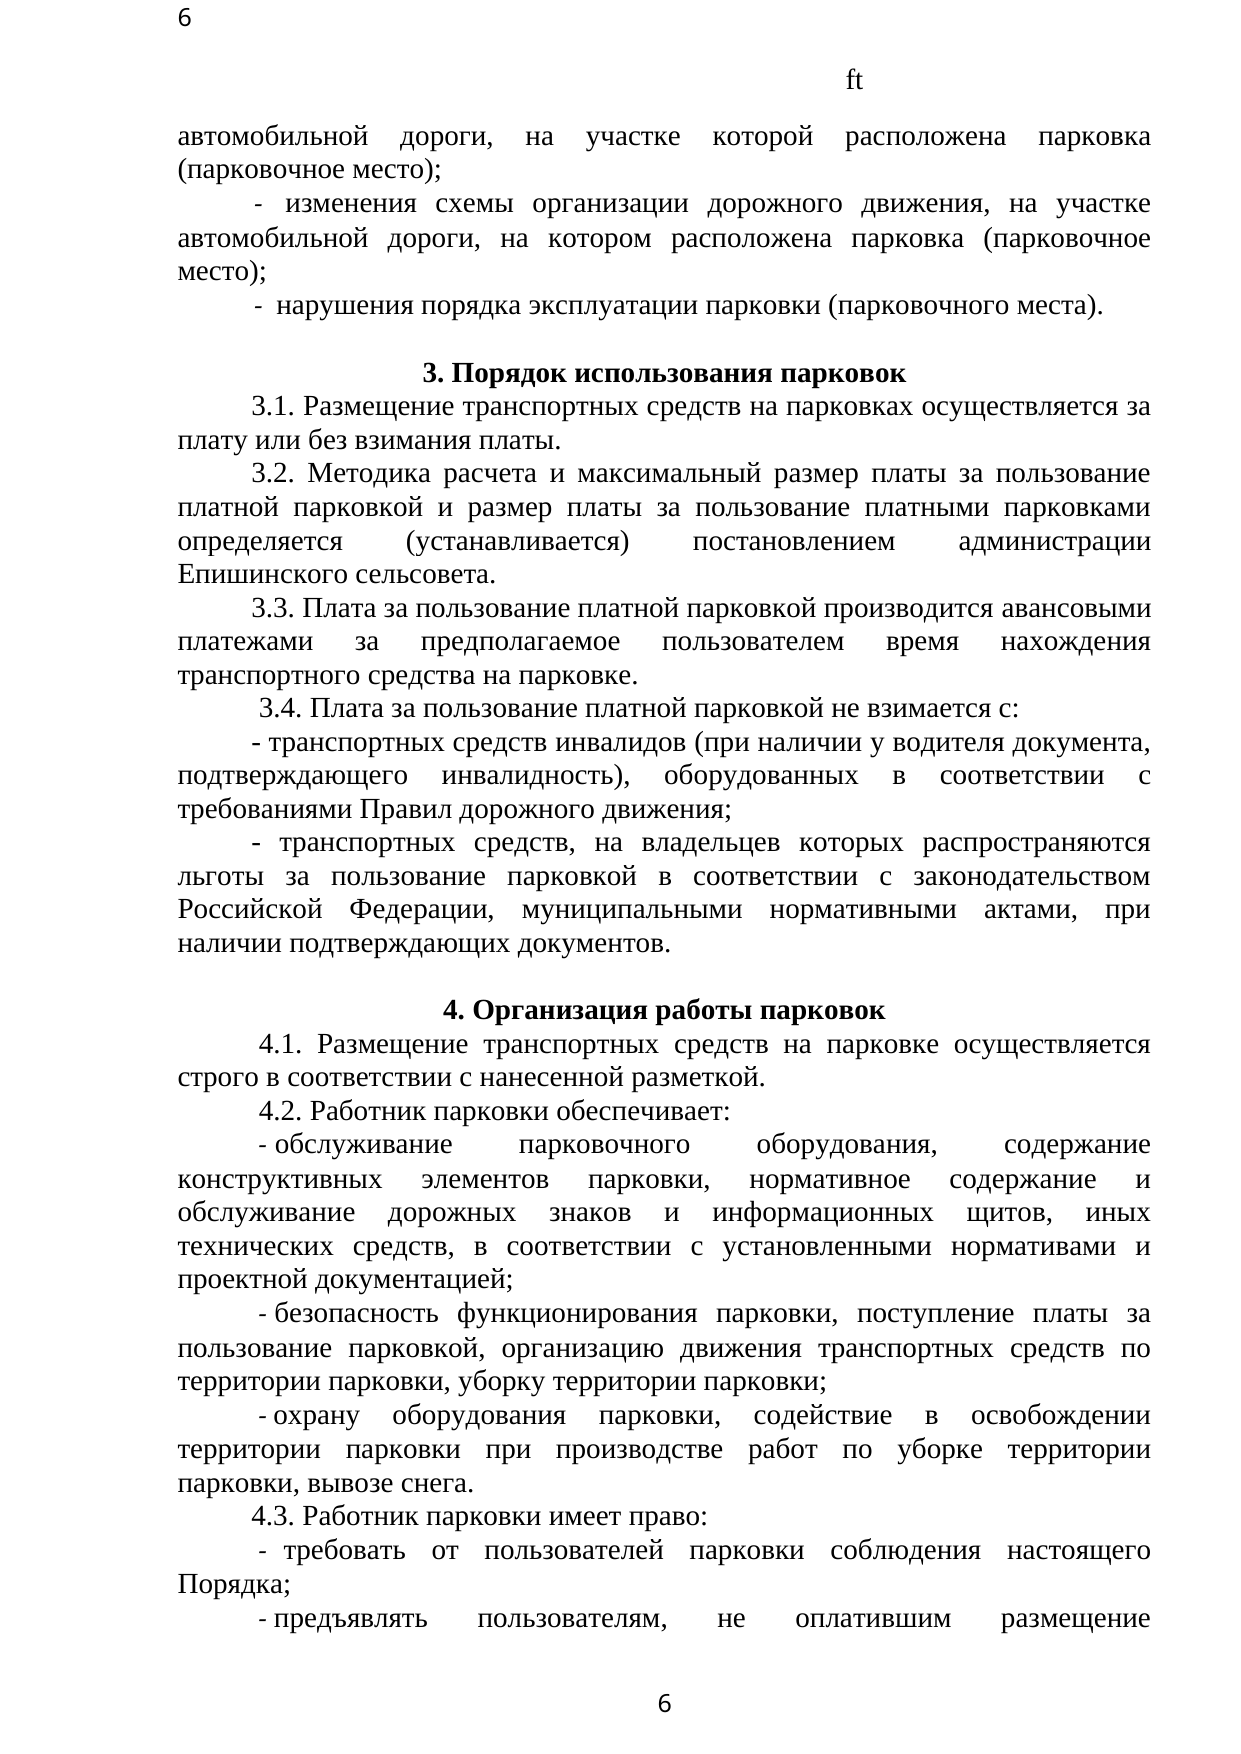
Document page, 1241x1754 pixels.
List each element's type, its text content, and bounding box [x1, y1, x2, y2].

text 3.4. Плата за пользование платной парковкой не взимается с: [258, 690, 1152, 724]
text 3.3. Плата за пользование платной парковкой производится авансовыми платежами за предполагаемое пользователем время нахождения транспортного средства на парковке. [177, 590, 1152, 690]
text 4.3. Работник парковки имеет право: [177, 1498, 1152, 1532]
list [177, 118, 1152, 185]
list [177, 1600, 1152, 1635]
text 3.1. Размещение транспортных средств на парковках осуществляется за плату или без взимания платы. [177, 388, 1152, 456]
list изменения схемы организации дорожного движения, на участке автомобильной дороги, на котором расположена парковка (парковочное место); [177, 185, 1152, 287]
list безопасность функционирования парковки, поступление платы за пользование парковкой, организацию движения транспортных средств по территории парковки, уборку территории парковки; [177, 1295, 1152, 1397]
text 4.2. Работник парковки обеспечивает: [258, 1093, 1152, 1126]
list требовать от пользователей парковки соблюдения настоящего Порядка; [177, 1532, 1152, 1600]
text 4.1. Размещение транспортных средств на парковке осуществляется строго в соответствии с нанесенной разметкой. [177, 1026, 1152, 1093]
text 3.2. Методика расчета и максимальный размер платы за пользование платной парковкой и размер платы за пользование платными парковками определяется (устанавливается) постановлением администрации Епишинского сельсовета. [177, 456, 1152, 590]
text ft [845, 62, 863, 95]
list нарушения порядка эксплуатации парковки (парковочного места). [177, 287, 1152, 321]
text 3. Порядок использования парковок [177, 355, 1152, 388]
text - транспортных средств, на владельцев которых распространяются льготы за пользование парковкой в соответствии с законодательством Российской Федерации, муниципальными нормативными актами, при наличии подтверждающих документов. [177, 824, 1152, 959]
list обслуживание парковочного оборудования, содержание конструктивных элементов парковки, нормативное содержание и обслуживание дорожных знаков и информационных щитов, иных технических средств, в соответствии с установленными нормативами и проектной документацией; [177, 1126, 1152, 1295]
list охрану оборудования парковки, содействие в освобождении территории парковки при производстве работ по уборке территории парковки, вывозе снега. [177, 1397, 1152, 1498]
text 4. Организация работы парковок [177, 992, 1152, 1026]
text - транспортных средств инвалидов (при наличии у водителя документа, подтверждающего инвалидность), оборудованных в соответствии с требованиями Правил дорожного движения; [177, 724, 1152, 824]
